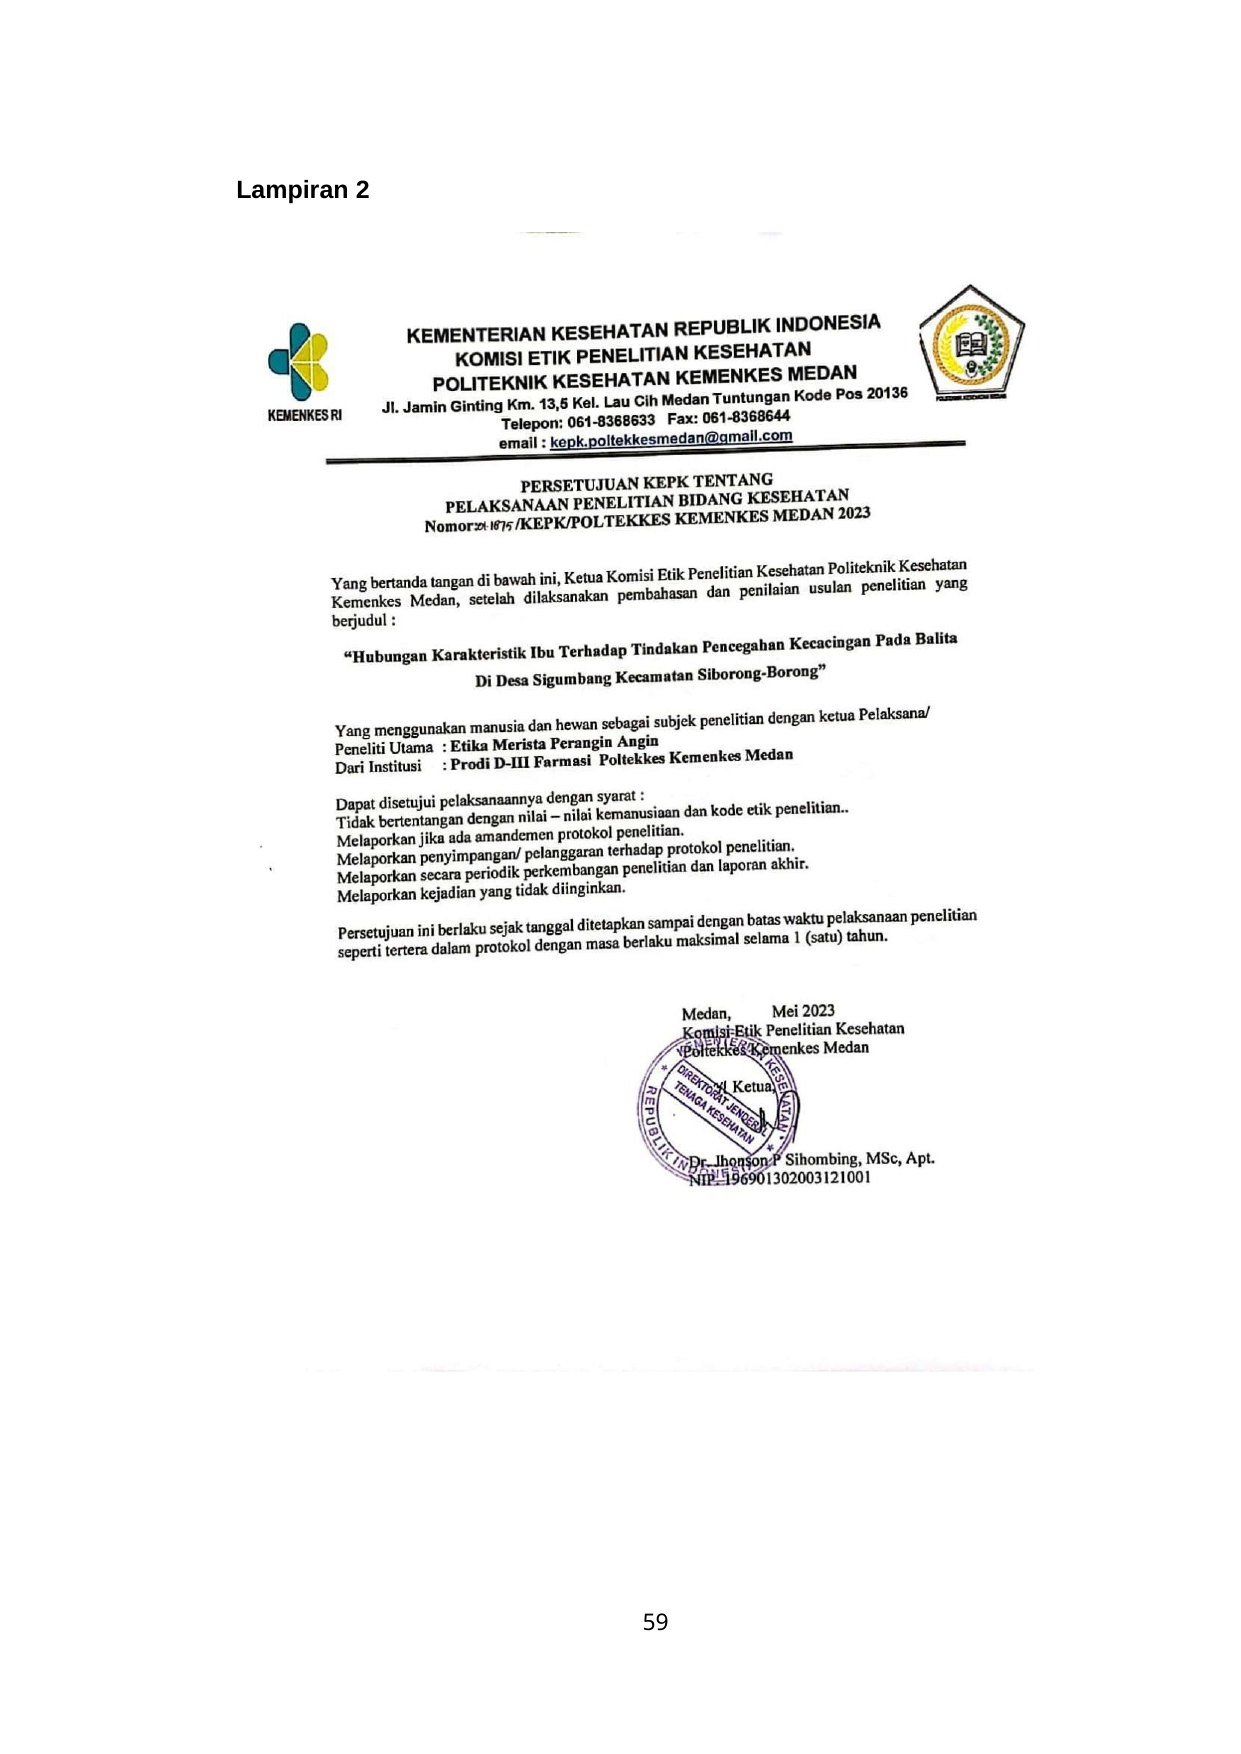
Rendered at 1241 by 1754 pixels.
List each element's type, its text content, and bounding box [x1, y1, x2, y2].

picture [257, 232, 1034, 1372]
subtitle Lampiran 2 [236, 175, 1134, 203]
